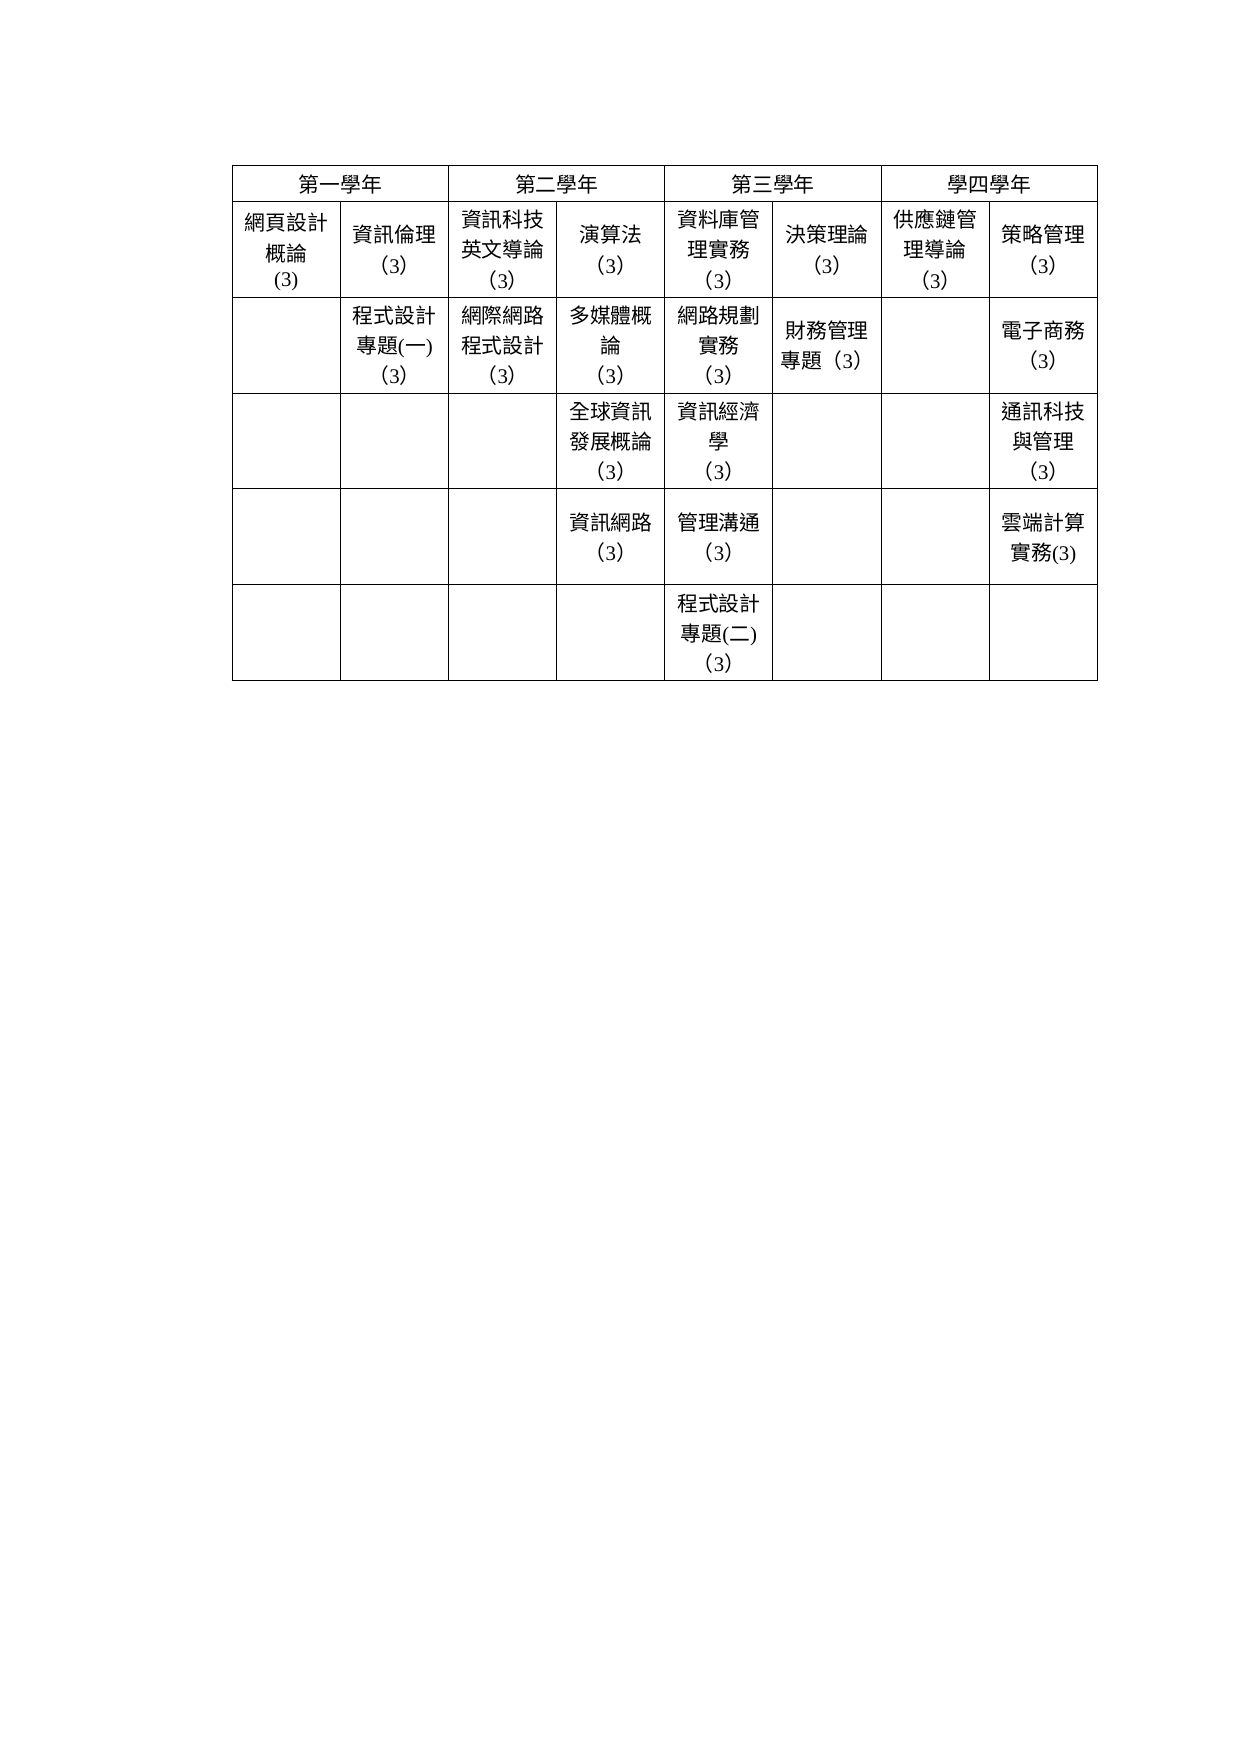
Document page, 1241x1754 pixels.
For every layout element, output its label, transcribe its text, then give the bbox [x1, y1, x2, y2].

table_cell 網際網路 程式設計 （3） [449, 298, 556, 392]
table_cell 策略管理 （3） [990, 202, 1097, 297]
table_cell 資訊倫理 （3） [341, 202, 448, 297]
table_cell 多媒體概論 （3） [557, 298, 664, 392]
table_cell [449, 394, 556, 488]
table_header 第一學年 [233, 166, 448, 201]
table_cell 供應鏈管理導論 （3） [882, 202, 989, 297]
table_cell 雲端計算實務(3) [990, 489, 1097, 584]
table_cell [449, 489, 556, 584]
table_header 學四學年 [882, 166, 1097, 201]
table_cell 程式設計 專題(一) （3） [341, 298, 448, 392]
table_cell 資訊科技 英文導論 （3） [449, 202, 556, 297]
table_cell 財務管理 專題（3） [773, 298, 881, 392]
table_cell 程式設計 專題(二) （3） [665, 585, 772, 680]
table_cell [990, 585, 1097, 680]
table_cell [882, 489, 989, 584]
table_cell 資料庫管理實務 （3） [665, 202, 772, 297]
table_cell 管理溝通 （3） [665, 489, 772, 584]
table_header 第三學年 [665, 166, 881, 201]
table_header 第二學年 [449, 166, 664, 201]
table_cell 演算法 （3） [557, 202, 664, 297]
table_cell [882, 298, 989, 392]
table_cell 資訊網路 （3） [557, 489, 664, 584]
table_cell [233, 394, 340, 488]
table_cell 決策理論 （3） [773, 202, 881, 297]
table_cell 電子商務 （3） [990, 298, 1097, 392]
table_cell [233, 298, 340, 392]
table_cell [341, 489, 448, 584]
table_cell 網頁設計概論 (3) [233, 202, 340, 297]
table_cell 網路規劃 實務 （3） [665, 298, 772, 392]
table_cell [773, 585, 881, 680]
table_cell 全球資訊發展概論 （3） [557, 394, 664, 488]
table_cell 資訊經濟學 （3） [665, 394, 772, 488]
table_cell [773, 489, 881, 584]
table_cell [882, 585, 989, 680]
table_cell [341, 394, 448, 488]
table_cell [449, 585, 556, 680]
table_cell [233, 489, 340, 584]
table_cell [233, 585, 340, 680]
table_cell [557, 585, 664, 680]
table_cell [773, 394, 881, 488]
table_cell 通訊科技與管理 （3） [990, 394, 1097, 488]
table_cell [882, 394, 989, 488]
table_cell [341, 585, 448, 680]
